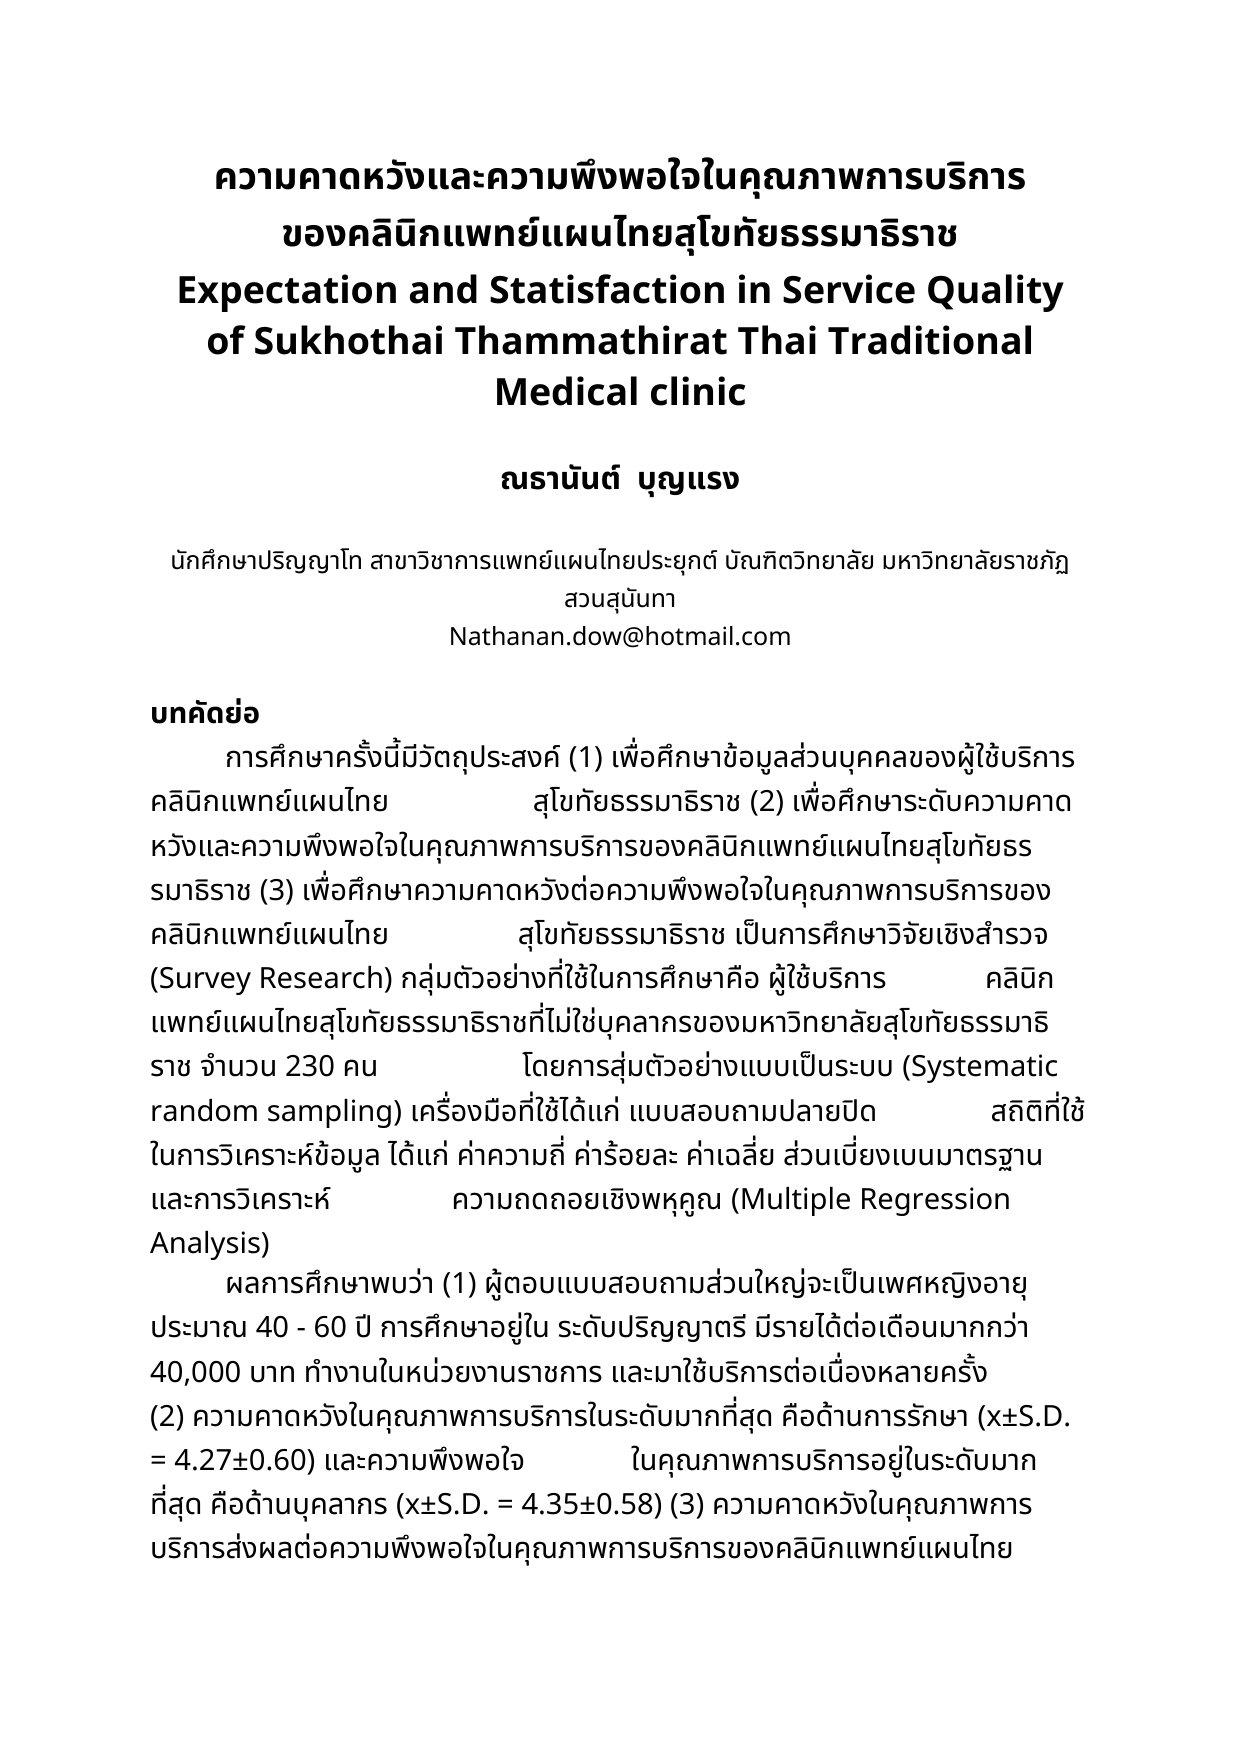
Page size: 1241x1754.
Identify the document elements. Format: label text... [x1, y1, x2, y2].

text ณธานันต์ บุญแรง [150, 456, 1090, 503]
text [150, 1262, 1090, 1572]
text ความคาดหวังและความพึงพอใจในคุณภาพการบริการ [150, 150, 1090, 207]
text นักศึกษาปริญญาโท สาขาวิชาการแพทย์แผนไทยประยุกต์ บัณฑิตวิทยาลัย มหาวิทยาลัยราชภัฏสวนสุนันทา [150, 543, 1090, 619]
text บทคัดย่อ [150, 692, 1090, 736]
text ของคลินิกแพทย์แผนไทยสุโขทัยธรรมาธิราช [150, 207, 1090, 263]
text การศึกษาครั้งนี้มีวัตถุประสงค์ (1) เพื่อศึกษาข้อมูลส่วนบุคคลของผู้ใช้บริการคลินิกแพทย์แผนไทย สุโขทัยธรรมาธิราช (2) เพื่อศึกษาระดับความคาดหวังและความพึงพอใจในคุณภาพการบริการของคลินิกแพทย์แผนไทยสุโขทัยธรรมาธิราช (3) เพื่อศึกษาความคาดหวังต่อความพึงพอใจในคุณภาพการบริการของคลินิกแพทย์แผนไทย สุโขทัยธรรมาธิราช เป็นการศึกษาวิจัยเชิงสำรวจ (Survey Research) กลุ่มตัวอย่างที่ใช้ในการศึกษาคือ ผู้ใช้บริการ คลินิกแพทย์แผนไทยสุโขทัยธรรมาธิราชที่ไม่ใช่บุคลากรของมหาวิทยาลัยสุโขทัยธรรมาธิราช จำนวน 230 คน โดยการสุ่มตัวอย่างแบบเป็นระบบ (Systematic random sampling) เครื่องมือที่ใช้ได้แก่ แบบสอบถามปลายปิด สถิติที่ใช้ในการวิเคราะห์ข้อมูล ได้แก่ ค่าความถี่ ค่าร้อยละ ค่าเฉลี่ย ส่วนเบี่ยงเบนมาตรฐาน และการวิเคราะห์ ความถดถอยเชิงพหุคูณ (Multiple Regression Analysis) [150, 736, 1090, 1262]
text of Sukhothai Thammathirat Thai Traditional Medical clinic [150, 314, 1090, 416]
text Expectation and Statisfaction in Service Quality [150, 263, 1090, 314]
text Nathanan.dow@hotmail.com [150, 619, 1090, 653]
